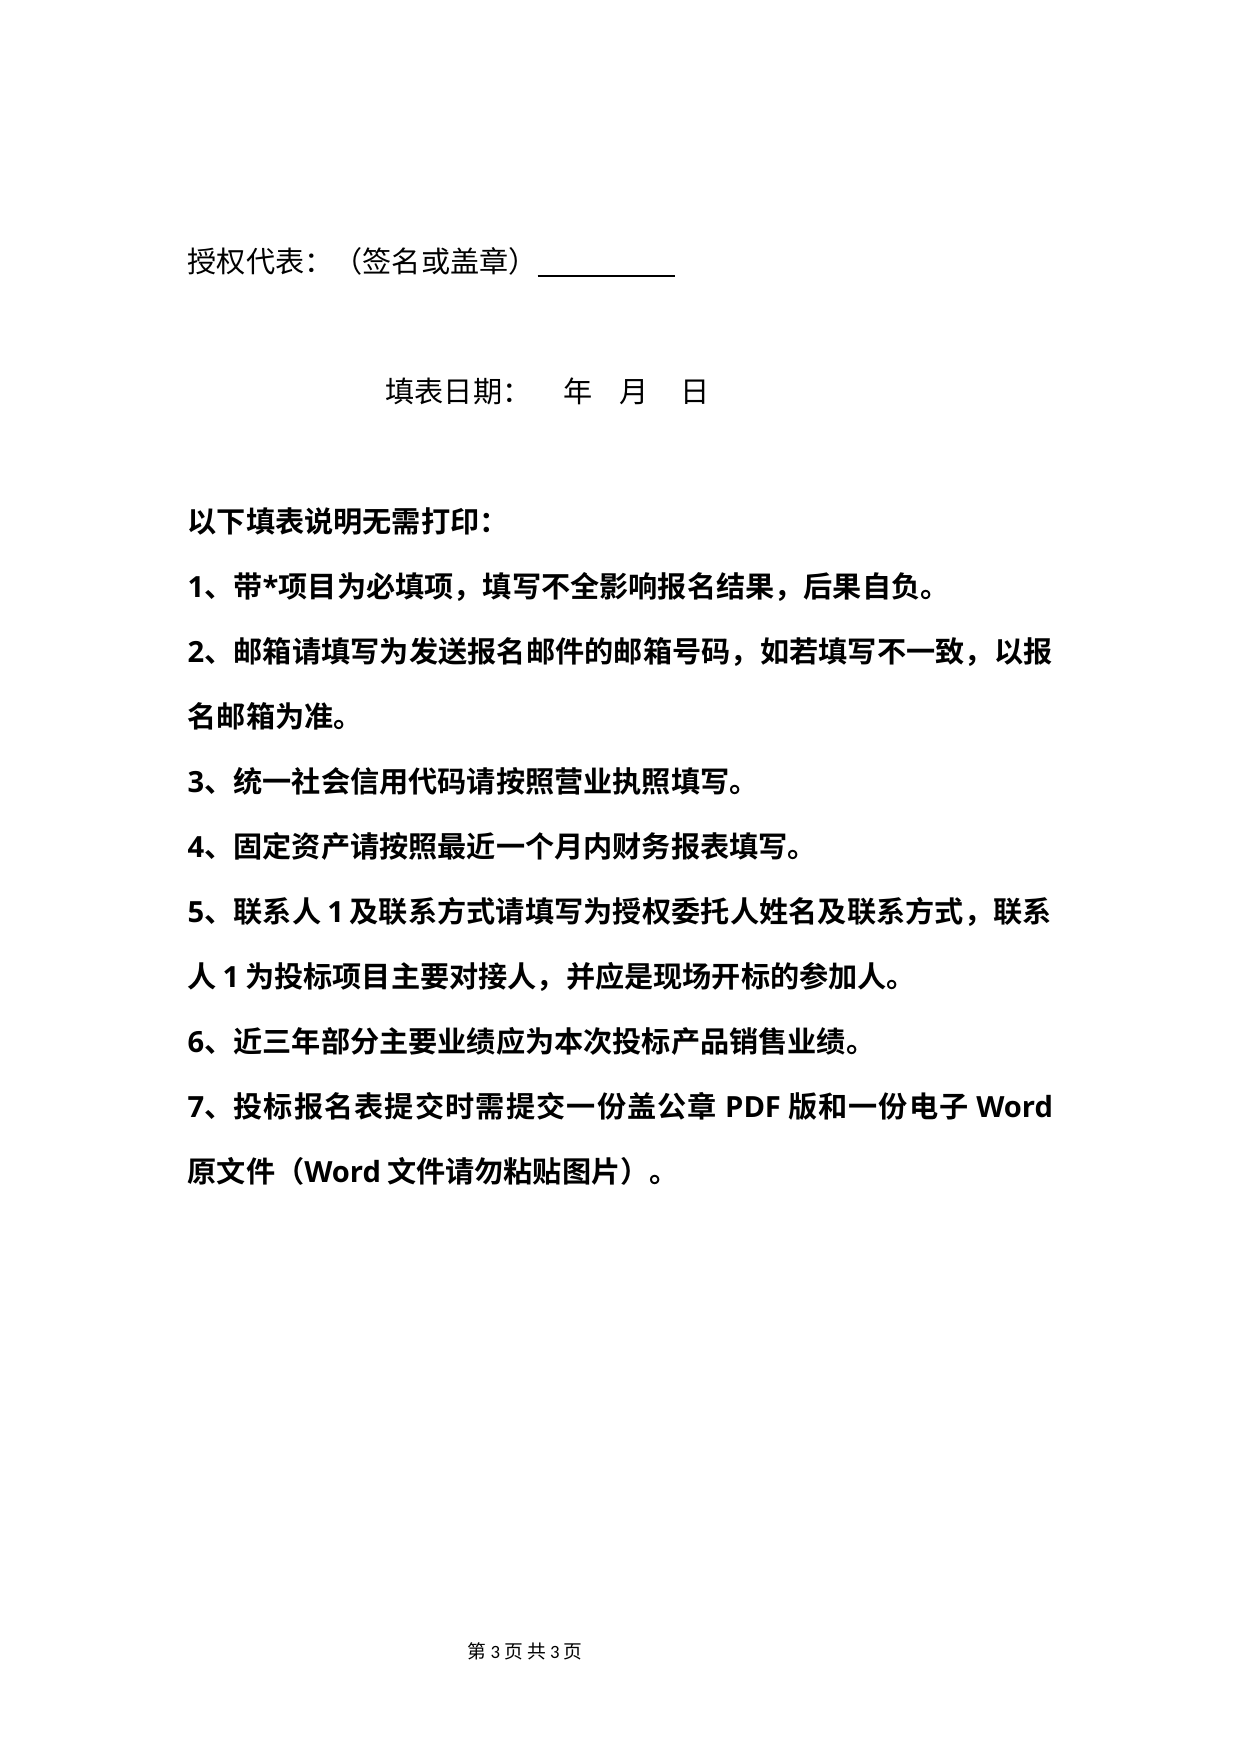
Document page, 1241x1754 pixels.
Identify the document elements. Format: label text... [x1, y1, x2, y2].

list 联系人1及联系方式请填写为授权委托人姓名及联系方式，联系人1为投标项目主要对接人，并应是现场开标的参加人。 [187, 877, 1053, 1007]
list 近三年部分主要业绩应为本次投标产品销售业绩。 [187, 1007, 1053, 1072]
text 授权代表：（签名或盖章） [187, 227, 1053, 292]
list 带*项目为必填项，填写不全影响报名结果，后果自负。 [187, 552, 1053, 617]
text 以下填表说明无需打印： [187, 487, 1053, 552]
list 邮箱请填写为发送报名邮件的邮箱号码，如若填写不一致，以报名邮箱为准。 [187, 617, 1053, 747]
list 统一社会信用代码请按照营业执照填写。 [187, 747, 1053, 812]
list 固定资产请按照最近一个月内财务报表填写。 [187, 812, 1053, 877]
text 填表日期： 年 月 日 [187, 357, 1053, 422]
list 投标报名表提交时需提交一份盖公章PDF版和一份电子Word原文件（Word文件请勿粘贴图片）。 [187, 1072, 1053, 1202]
